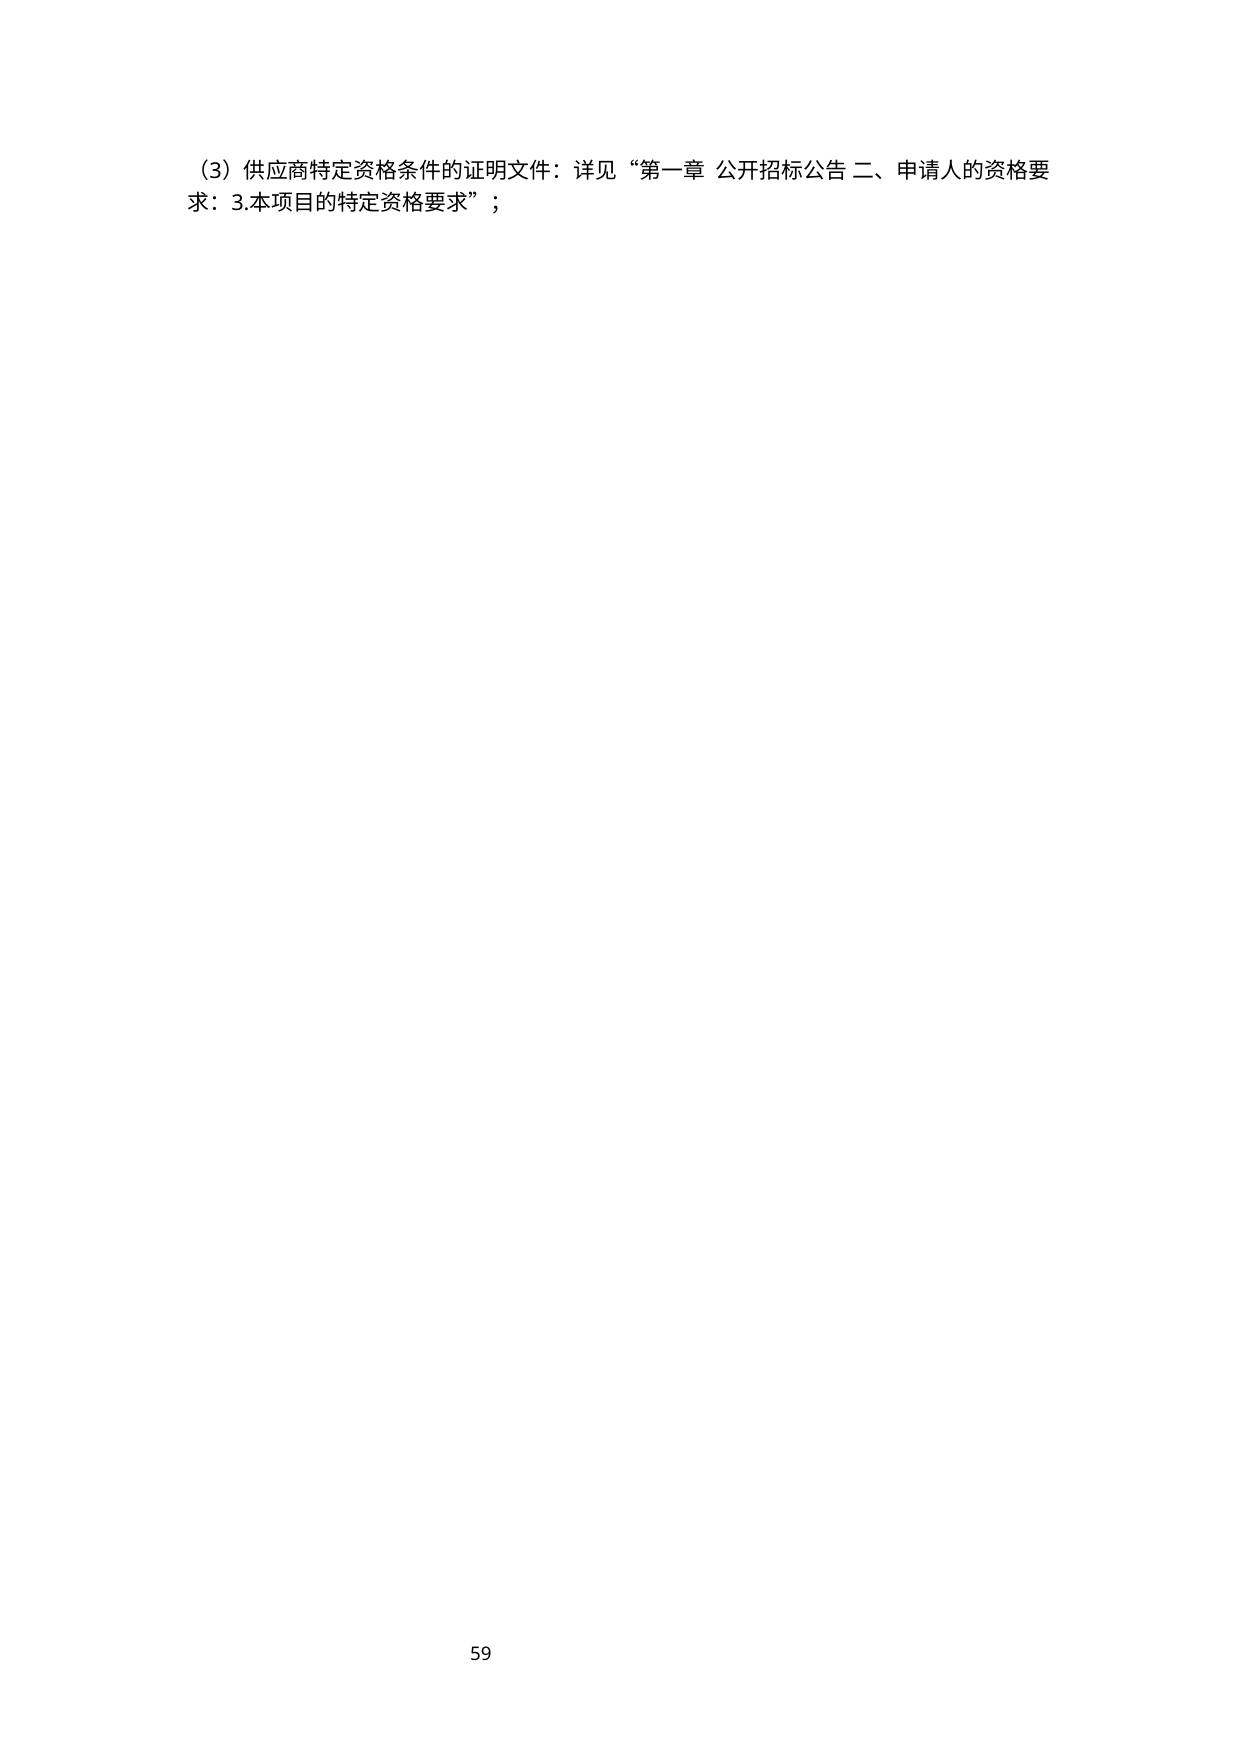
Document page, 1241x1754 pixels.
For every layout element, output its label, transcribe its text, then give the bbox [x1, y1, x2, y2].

text （3）供应商特定资格条件的证明文件：详见“第一章 公开招标公告 二、申请人的资格要求：3.本项目的特定资格要求”； [187, 153, 1053, 217]
